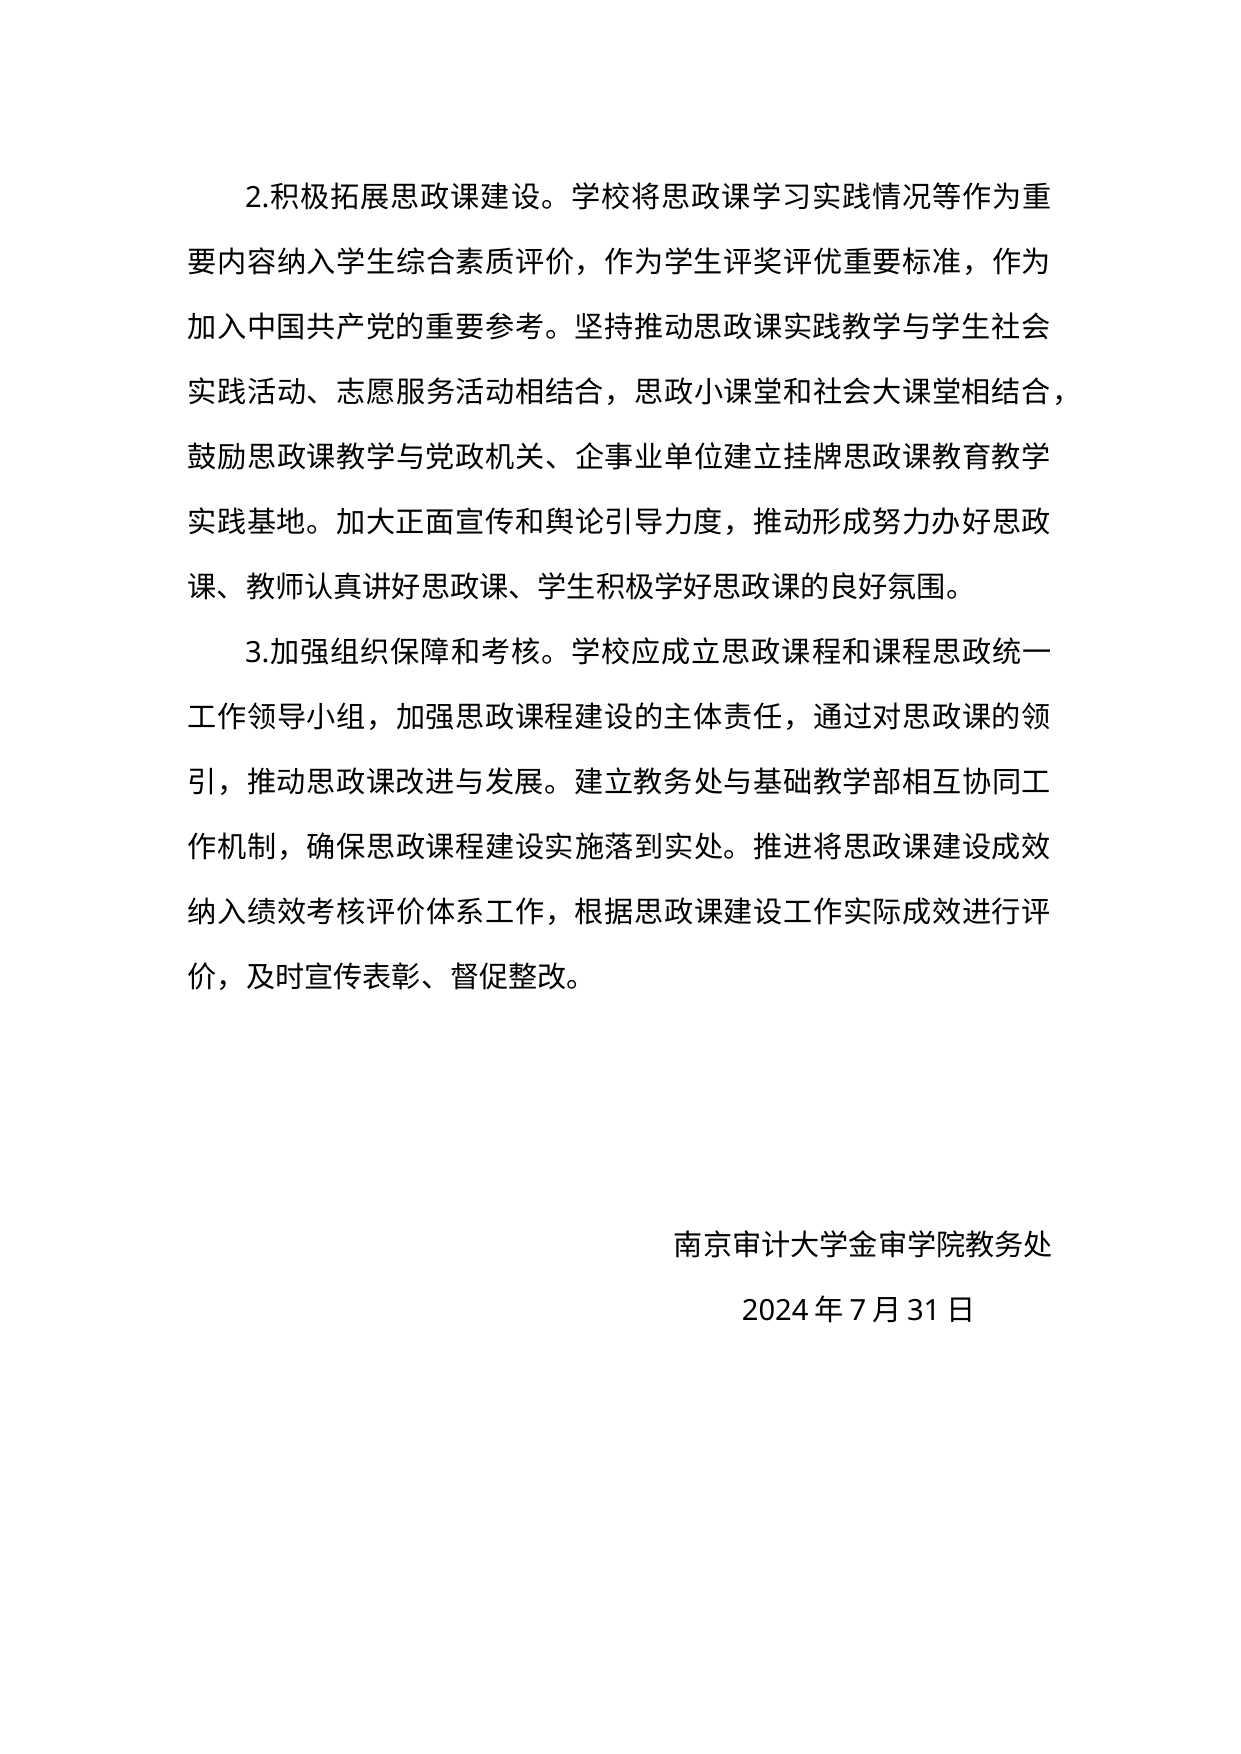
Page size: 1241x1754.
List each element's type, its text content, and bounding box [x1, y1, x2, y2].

text 2024年7月31日 [187, 1276, 1053, 1341]
text 3.加强组织保障和考核。学校应成立思政课程和课程思政统一工作领导小组，加强思政课程建设的主体责任，通过对思政课的领引，推动思政课改进与发展。建立教务处与基础教学部相互协同工作机制，确保思政课程建设实施落到实处。推进将思政课建设成效纳入绩效考核评价体系工作，根据思政课建设工作实际成效进行评价，及时宣传表彰、督促整改。 [187, 617, 1053, 1007]
text 2.积极拓展思政课建设。学校将思政课学习实践情况等作为重要内容纳入学生综合素质评价，作为学生评奖评优重要标准，作为加入中国共产党的重要参考。坚持推动思政课实践教学与学生社会实践活动、志愿服务活动相结合，思政小课堂和社会大课堂相结合，鼓励思政课教学与党政机关、企事业单位建立挂牌思政课教育教学实践基地。加大正面宣传和舆论引导力度，推动形成努力办好思政课、教师认真讲好思政课、学生积极学好思政课的良好氛围。 [187, 162, 1053, 617]
text 南京审计大学金审学院教务处 [187, 1211, 1053, 1276]
